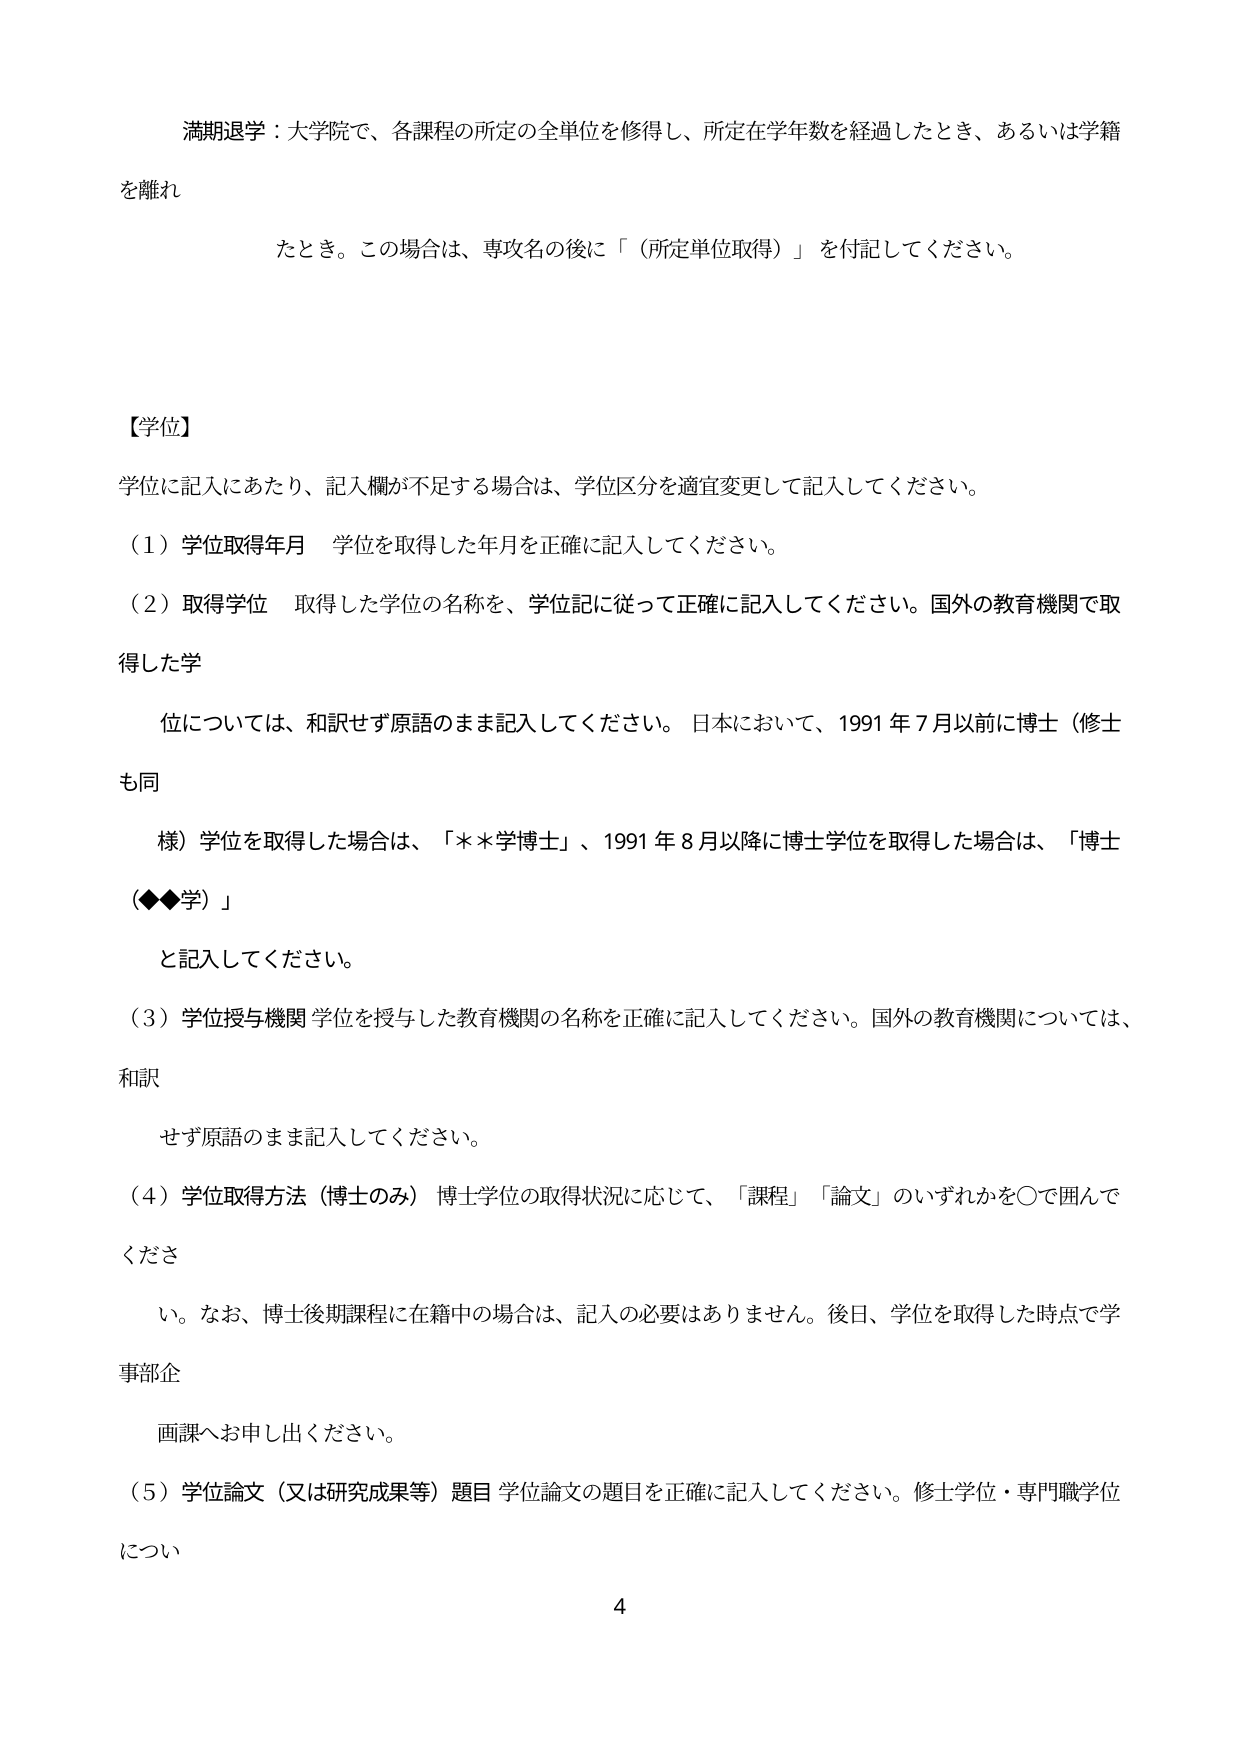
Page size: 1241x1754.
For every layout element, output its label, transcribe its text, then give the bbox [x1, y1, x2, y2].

text 学位に記入にあたり、記入欄が不足する場合は、学位区分を適宜変更して記入してください。 [118, 455, 1122, 514]
text （５）学位論文（又は研究成果等）題目 学位論文の題目を正確に記入してください。修士学位・専門職学位につい [118, 1461, 1122, 1579]
text せず原語のまま記入してください。 [118, 1106, 1122, 1165]
text （４）学位取得方法（博士のみ） 博士学位の取得状況に応じて、「課程」「論文」のいずれかを〇で囲んでくださ [118, 1165, 1122, 1283]
text 【学位】 [118, 396, 1122, 455]
text 位については、和訳せず原語のまま記入してください。 日本において、1991年7月以前に博士（修士も同 [118, 692, 1122, 810]
text 満期退学：大学院で、各課程の所定の全単位を修得し、所定在学年数を経過したとき、あるいは学籍を離れ [118, 100, 1122, 218]
text 様）学位を取得した場合は、「＊＊学博士」、1991年8月以降に博士学位を取得した場合は、「博士（◆◆学）」 [118, 810, 1122, 928]
text （１）学位取得年月 学位を取得した年月を正確に記入してください。 [118, 514, 1122, 573]
text （３）学位授与機関 学位を授与した教育機関の名称を正確に記入してください。国外の教育機関については、和訳 [118, 988, 1122, 1106]
text と記入してください。 [118, 928, 1122, 988]
text い。なお、博士後期課程に在籍中の場合は、記入の必要はありません。後日、学位を取得した時点で学事部企 [118, 1283, 1122, 1402]
text たとき。この場合は、専攻名の後に「（所定単位取得）」 を付記してください。 [118, 218, 1122, 278]
text （２）取得学位 取得した学位の名称を、学位記に従って正確に記入してください。国外の教育機関で取得した学 [118, 573, 1122, 692]
text 画課へお申し出ください。 [118, 1402, 1122, 1461]
